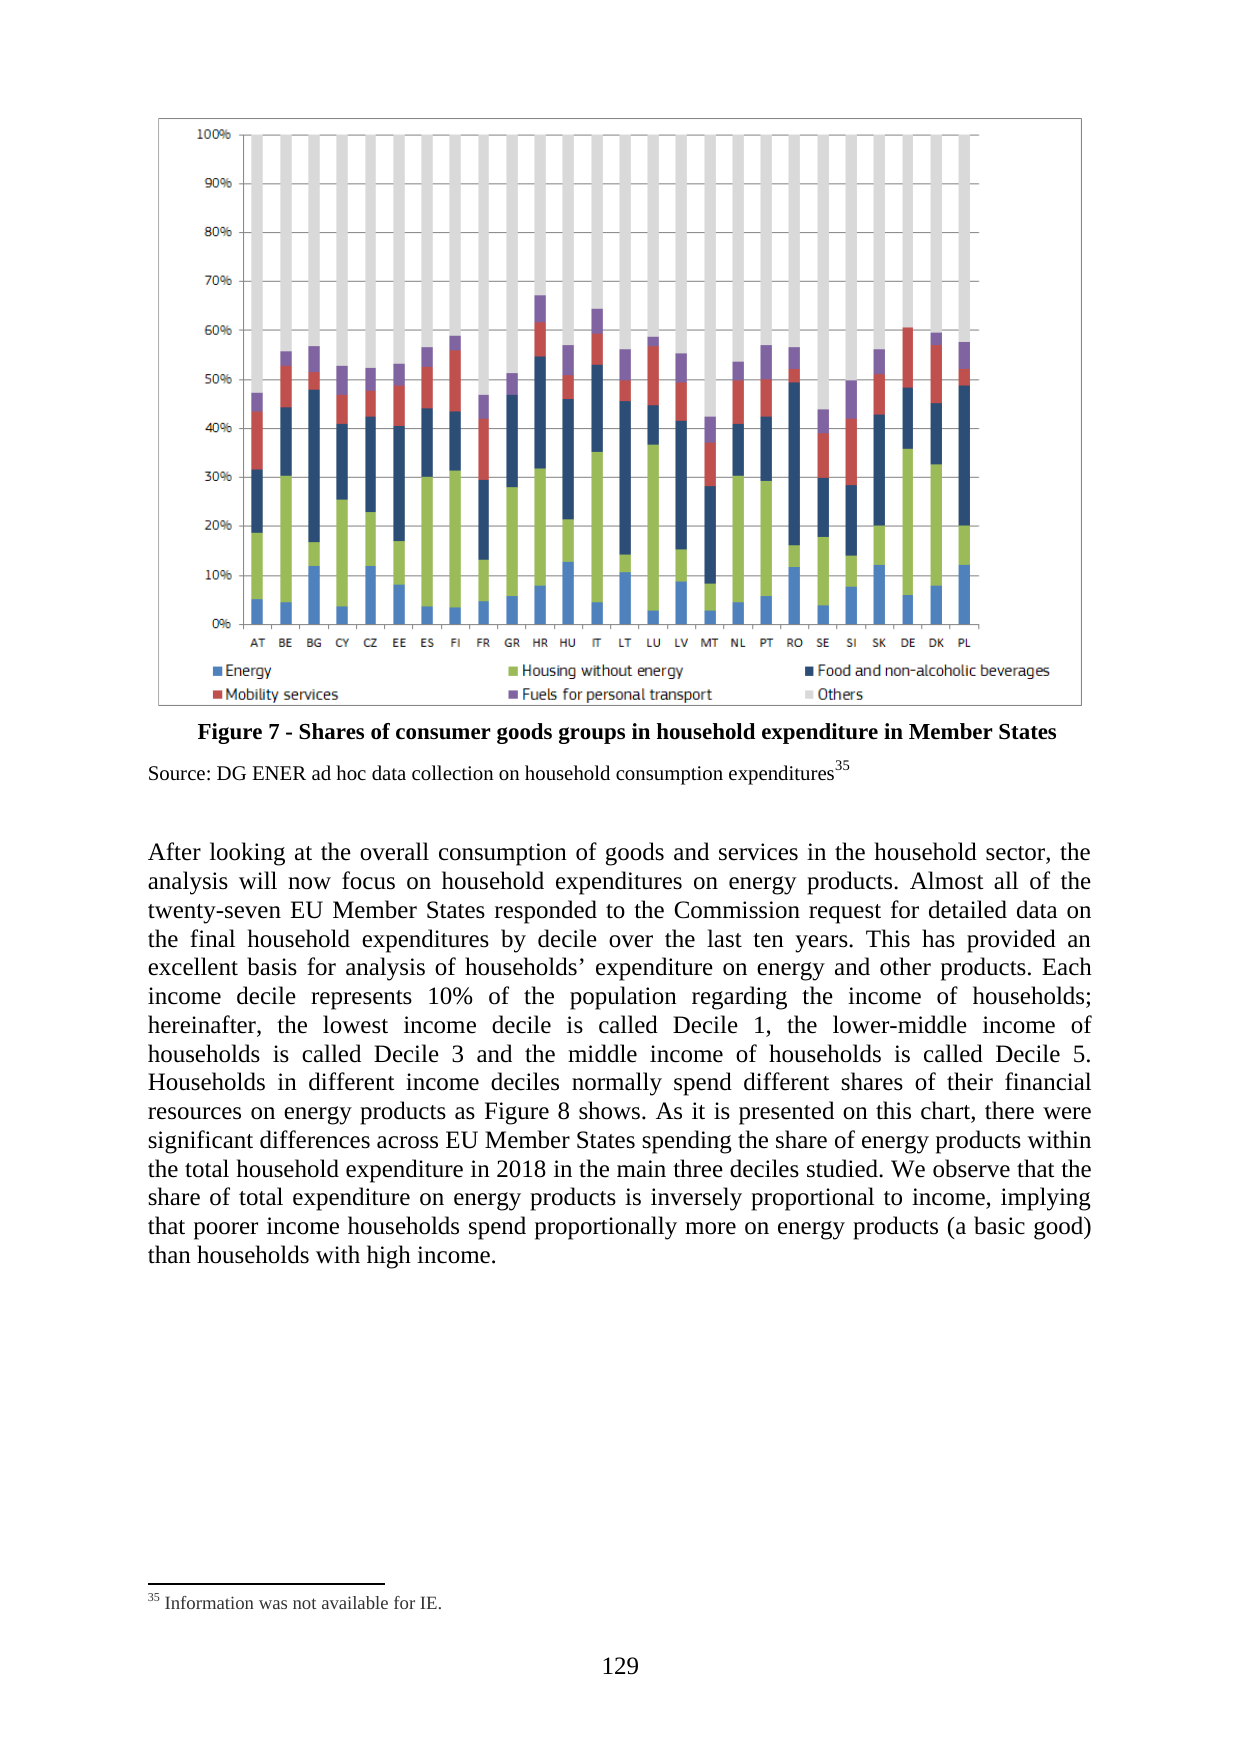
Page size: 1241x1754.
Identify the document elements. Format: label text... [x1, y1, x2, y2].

picture [158, 118, 1082, 706]
text Source: DG ENER ad hoc data collection on household consumption expenditures [148, 757, 1093, 786]
